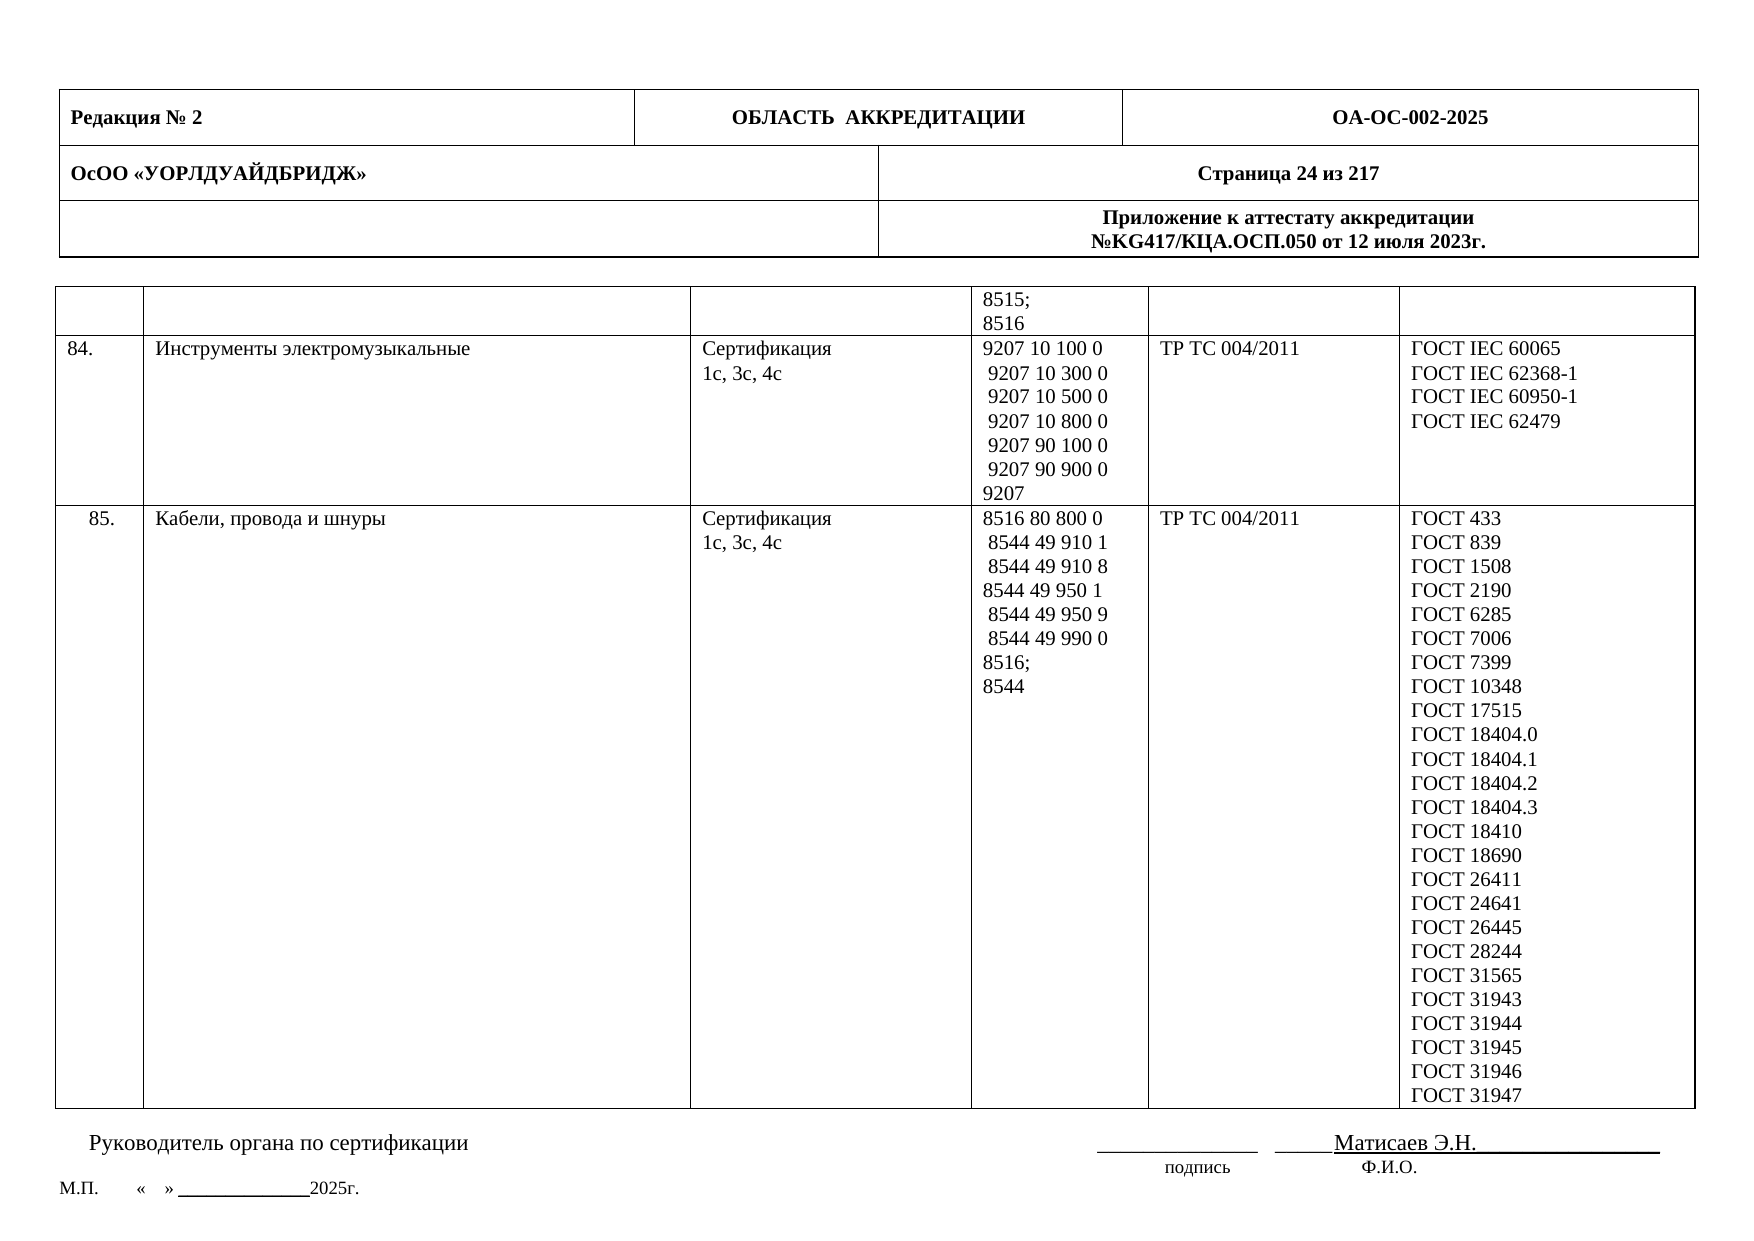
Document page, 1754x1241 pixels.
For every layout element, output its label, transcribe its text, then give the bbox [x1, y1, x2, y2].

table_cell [144, 506, 690, 1107]
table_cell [972, 287, 1148, 335]
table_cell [972, 506, 1148, 1107]
table_cell [56, 336, 143, 505]
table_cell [1400, 287, 1694, 335]
table_cell 9207 10 100 0 9207 10 300 0 9207 10 500 0 9207 10 800 0 9207 90 100 0 9207 90 900 0 9207 [972, 336, 1148, 505]
table_cell ГОСТ IEC 60065 ГОСТ IEC 62368-1 ГОСТ IEC 60950-1 ГОСТ IEC 62479 [1400, 336, 1694, 505]
table_cell [56, 506, 143, 1107]
table_cell ТР ТС 004/2011 [1149, 506, 1399, 1107]
table_cell ТР ТС 004/2011 [1149, 336, 1399, 505]
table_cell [691, 287, 971, 335]
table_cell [1400, 506, 1694, 1107]
table_cell [1149, 287, 1399, 335]
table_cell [691, 506, 971, 1107]
table_cell Инструменты электромузыкальные [144, 336, 690, 505]
table_cell [56, 287, 143, 335]
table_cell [144, 287, 690, 335]
table_cell Сертификация 1с, 3с, 4с [691, 336, 971, 505]
